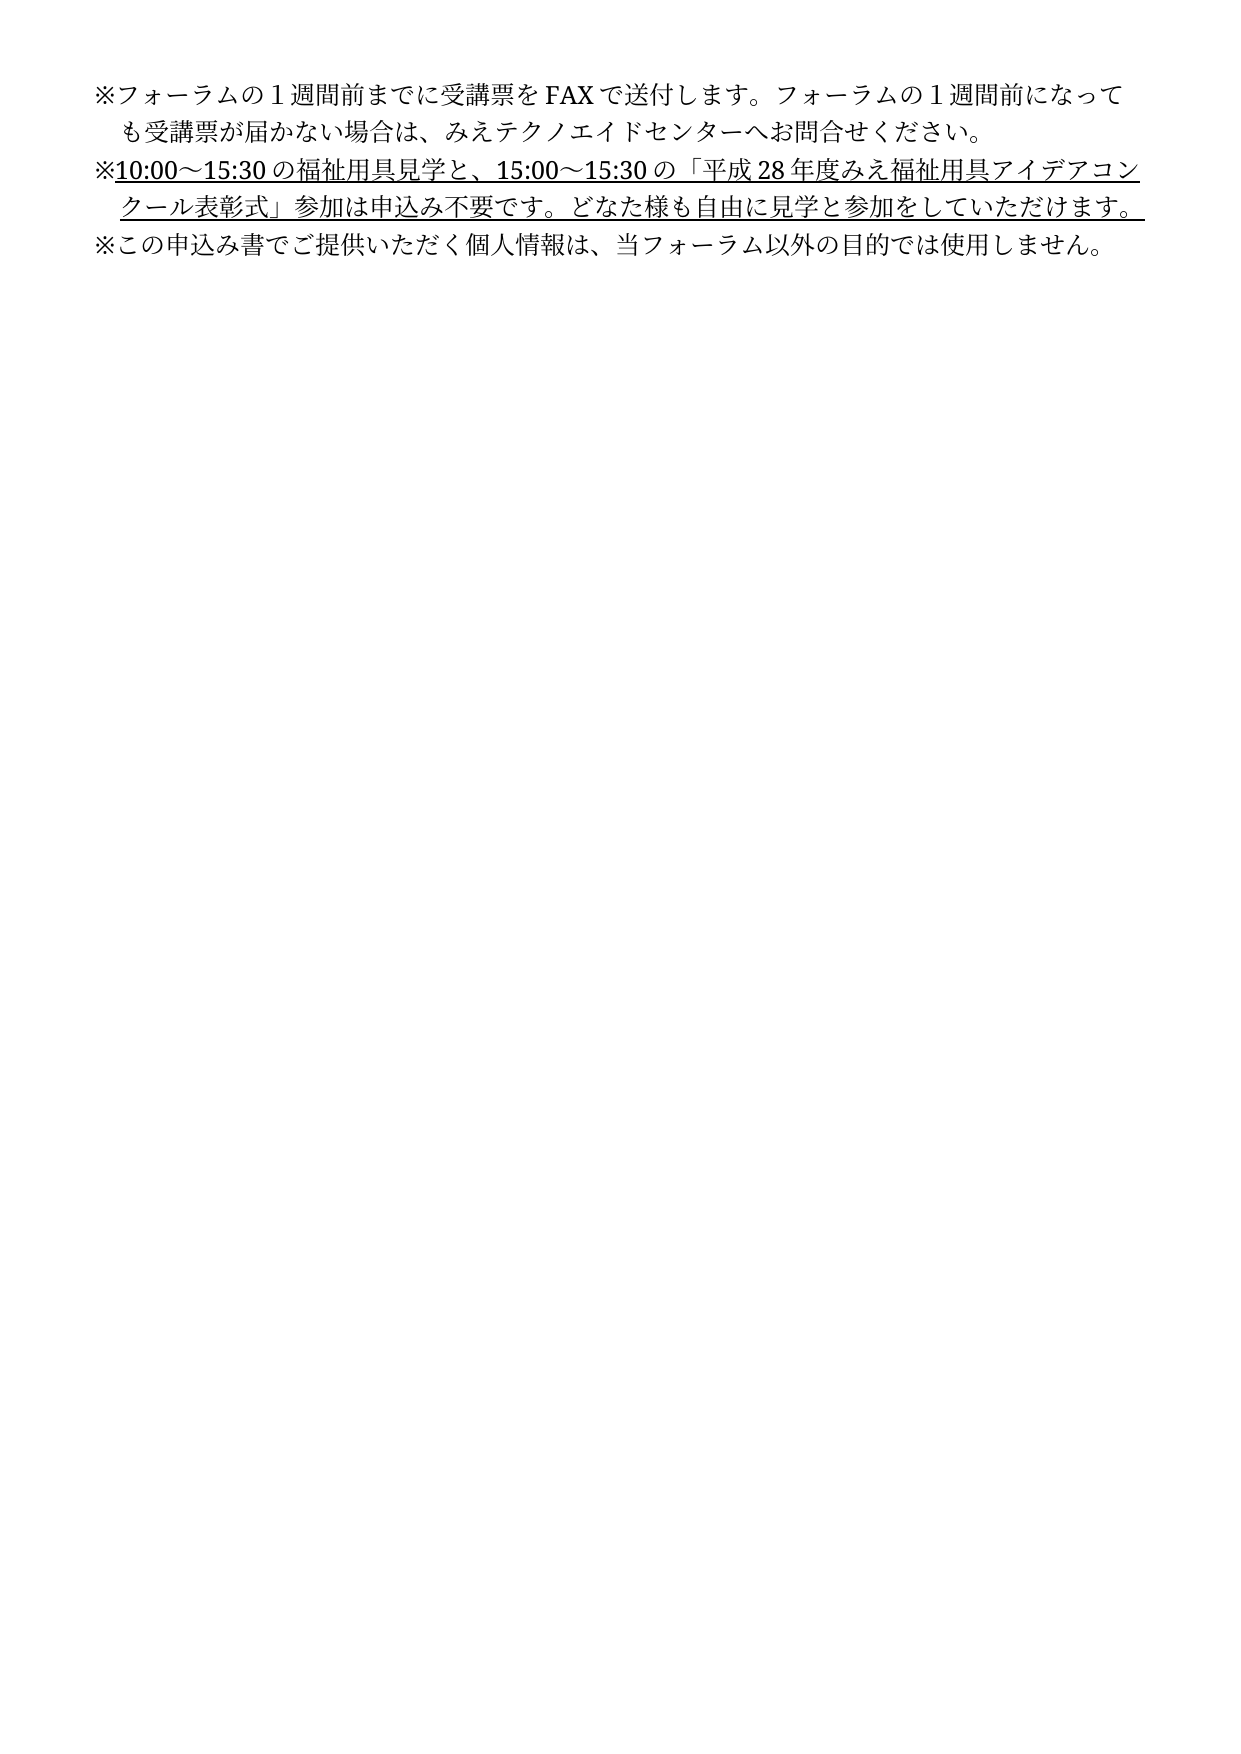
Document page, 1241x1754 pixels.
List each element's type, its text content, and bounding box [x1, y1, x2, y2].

text ※この申込み書でご提供いただく個人情報は、当フォーラム以外の目的では使用しません。 [94, 225, 1146, 262]
text クール表彰式」参加は申込み不要です。どなた様も自由に見学と参加をしていただけます。 [94, 187, 1146, 225]
text も受講票が届かない場合は、みえテクノエイドセンターへお問合せください。 [94, 112, 1146, 150]
text ※フォーラムの１週間前までに受講票をFAXで送付します。フォーラムの１週間前になって [94, 75, 1146, 112]
text ※10:00～15:30の福祉用具見学と、15:00～15:30の「平成28年度みえ福祉用具アイデアコン [94, 150, 1146, 187]
